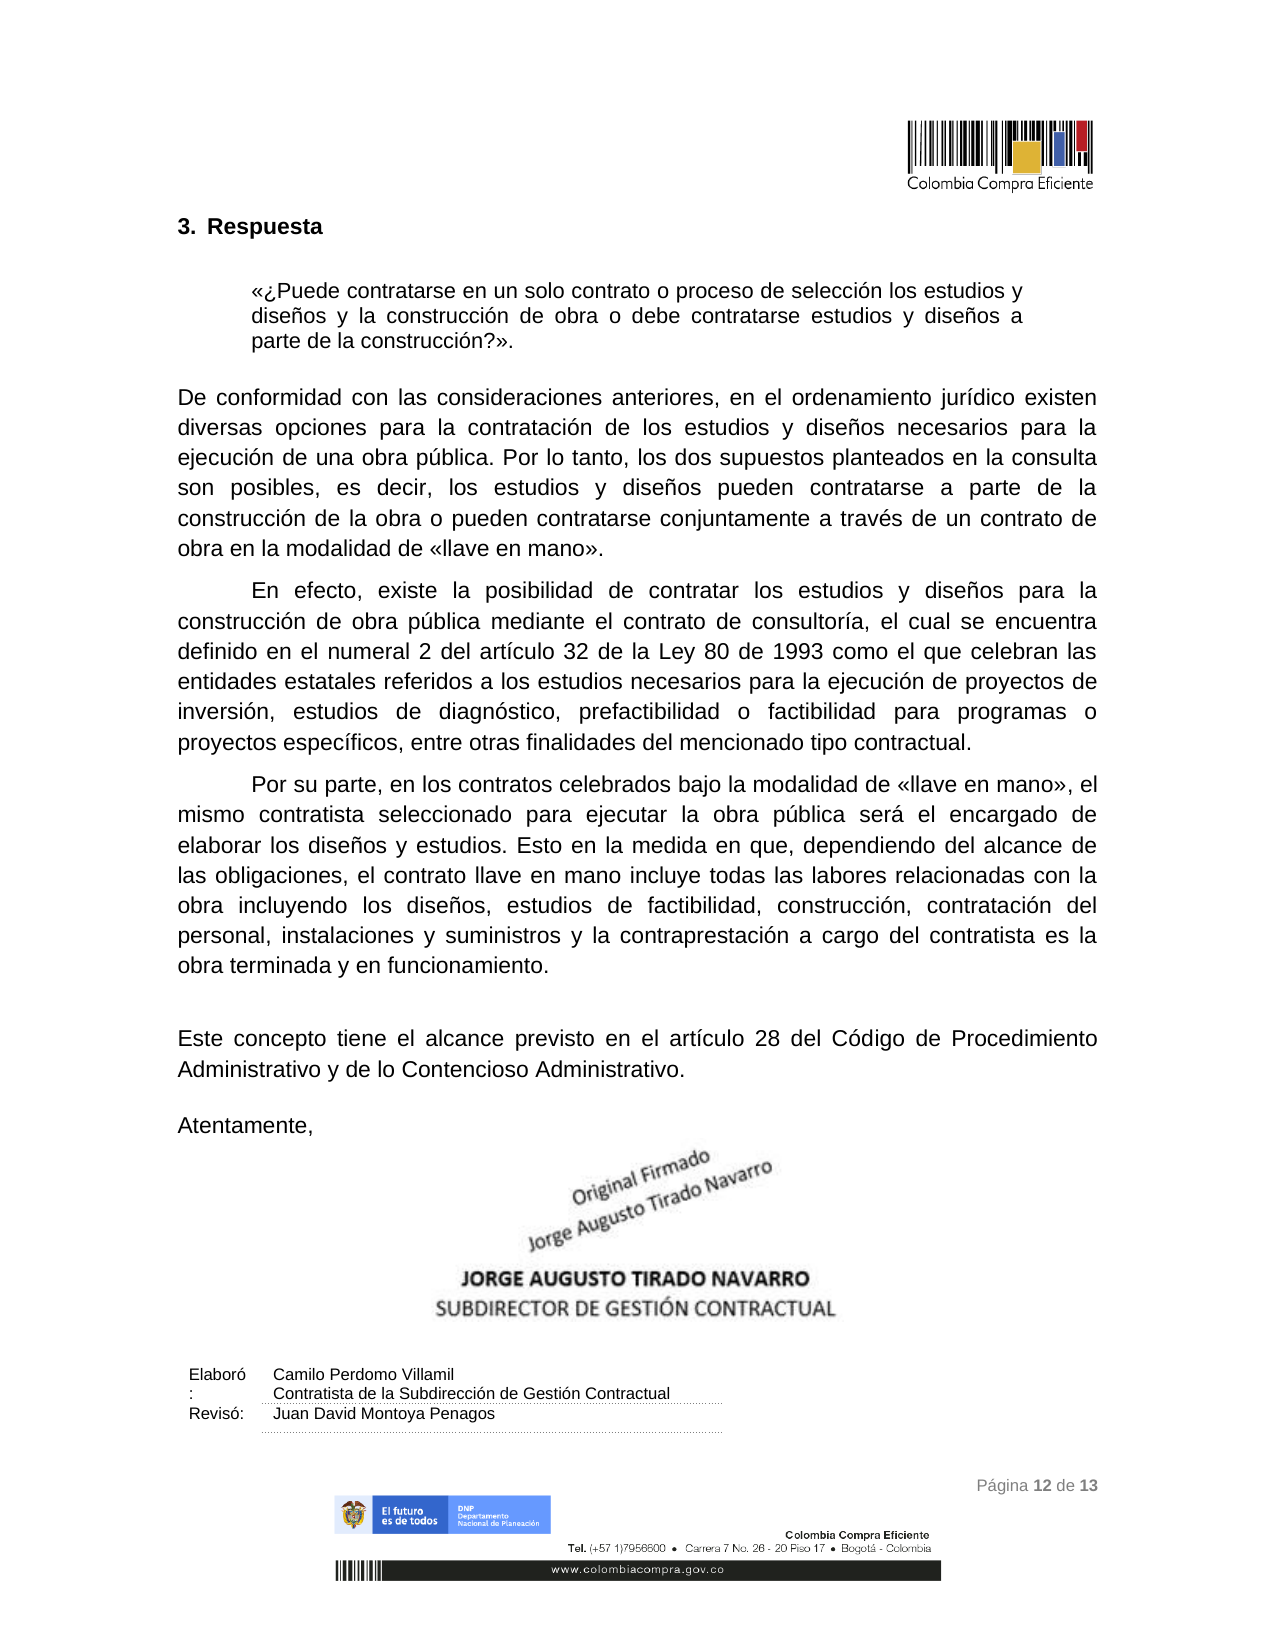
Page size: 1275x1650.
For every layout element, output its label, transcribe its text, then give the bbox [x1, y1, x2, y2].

table_cell Revisó: [177, 1403, 262, 1432]
table_cell Juan David Montoya Penagos Gestor T1-15 de la Subdirección de Gestión Contractual [262, 1403, 721, 1432]
list Respuesta [177, 213, 1098, 239]
picture [431, 1138, 844, 1322]
picture [899, 114, 1099, 196]
text En efecto, existe la posibilidad de contratar los estudios y diseños para la construcción de obra pública mediante el contrato de consultoría, el cual se encuentra definido en el numeral 2 del artículo 32 de la Ley 80 de 1993 como el que celebran las entidades estatales referidos a los estudios necesarios para la ejecución de proyectos de inversión, estudios de diagnóstico, prefactibilidad o factibilidad para programas o proyectos específicos, entre otras finalidades del mencionado tipo contractual. [177, 577, 1098, 755]
table_header Camilo Perdomo Villamil Contratista de la Subdirección de Gestión Contractual [262, 1364, 721, 1403]
text Por su parte, en los contratos celebrados bajo la modalidad de «llave en mano», el mismo contratista seleccionado para ejecutar la obra pública será el encargado de elaborar los diseños y estudios. Esto en la medida en que, dependiendo del alcance de las obligaciones, el contrato llave en mano incluye todas las labores relacionadas con la obra incluyendo los diseños, estudios de factibilidad, construcción, contratación del personal, instalaciones y suministros y la contraprestación a cargo del contratista es la obra terminada y en funcionamiento. [177, 771, 1098, 979]
text De conformidad con las consideraciones anteriores, en el ordenamiento jurídico existen diversas opciones para la contratación de los estudios y diseños necesarios para la ejecución de una obra pública. Por lo tanto, los dos supuestos planteados en la consulta son posibles, es decir, los estudios y diseños pueden contratarse a parte de la construcción de la obra o pueden contratarse conjuntamente a través de un contrato de obra en la modalidad de «llave en mano». [177, 384, 1098, 561]
text «¿Puede contratarse en un solo contrato o proceso de selección los estudios y diseños y la construcción de obra o debe contratarse estudios y diseños a parte de la construcción?». [251, 278, 1024, 353]
picture [334, 1495, 942, 1581]
text Este concepto tiene el alcance previsto en el artículo 28 del Código de Procedimiento Administrativo y de lo Contencioso Administrativo. [177, 1025, 1098, 1082]
table_header Elaboró: [177, 1364, 262, 1403]
text Atentamente, [177, 1112, 1098, 1138]
